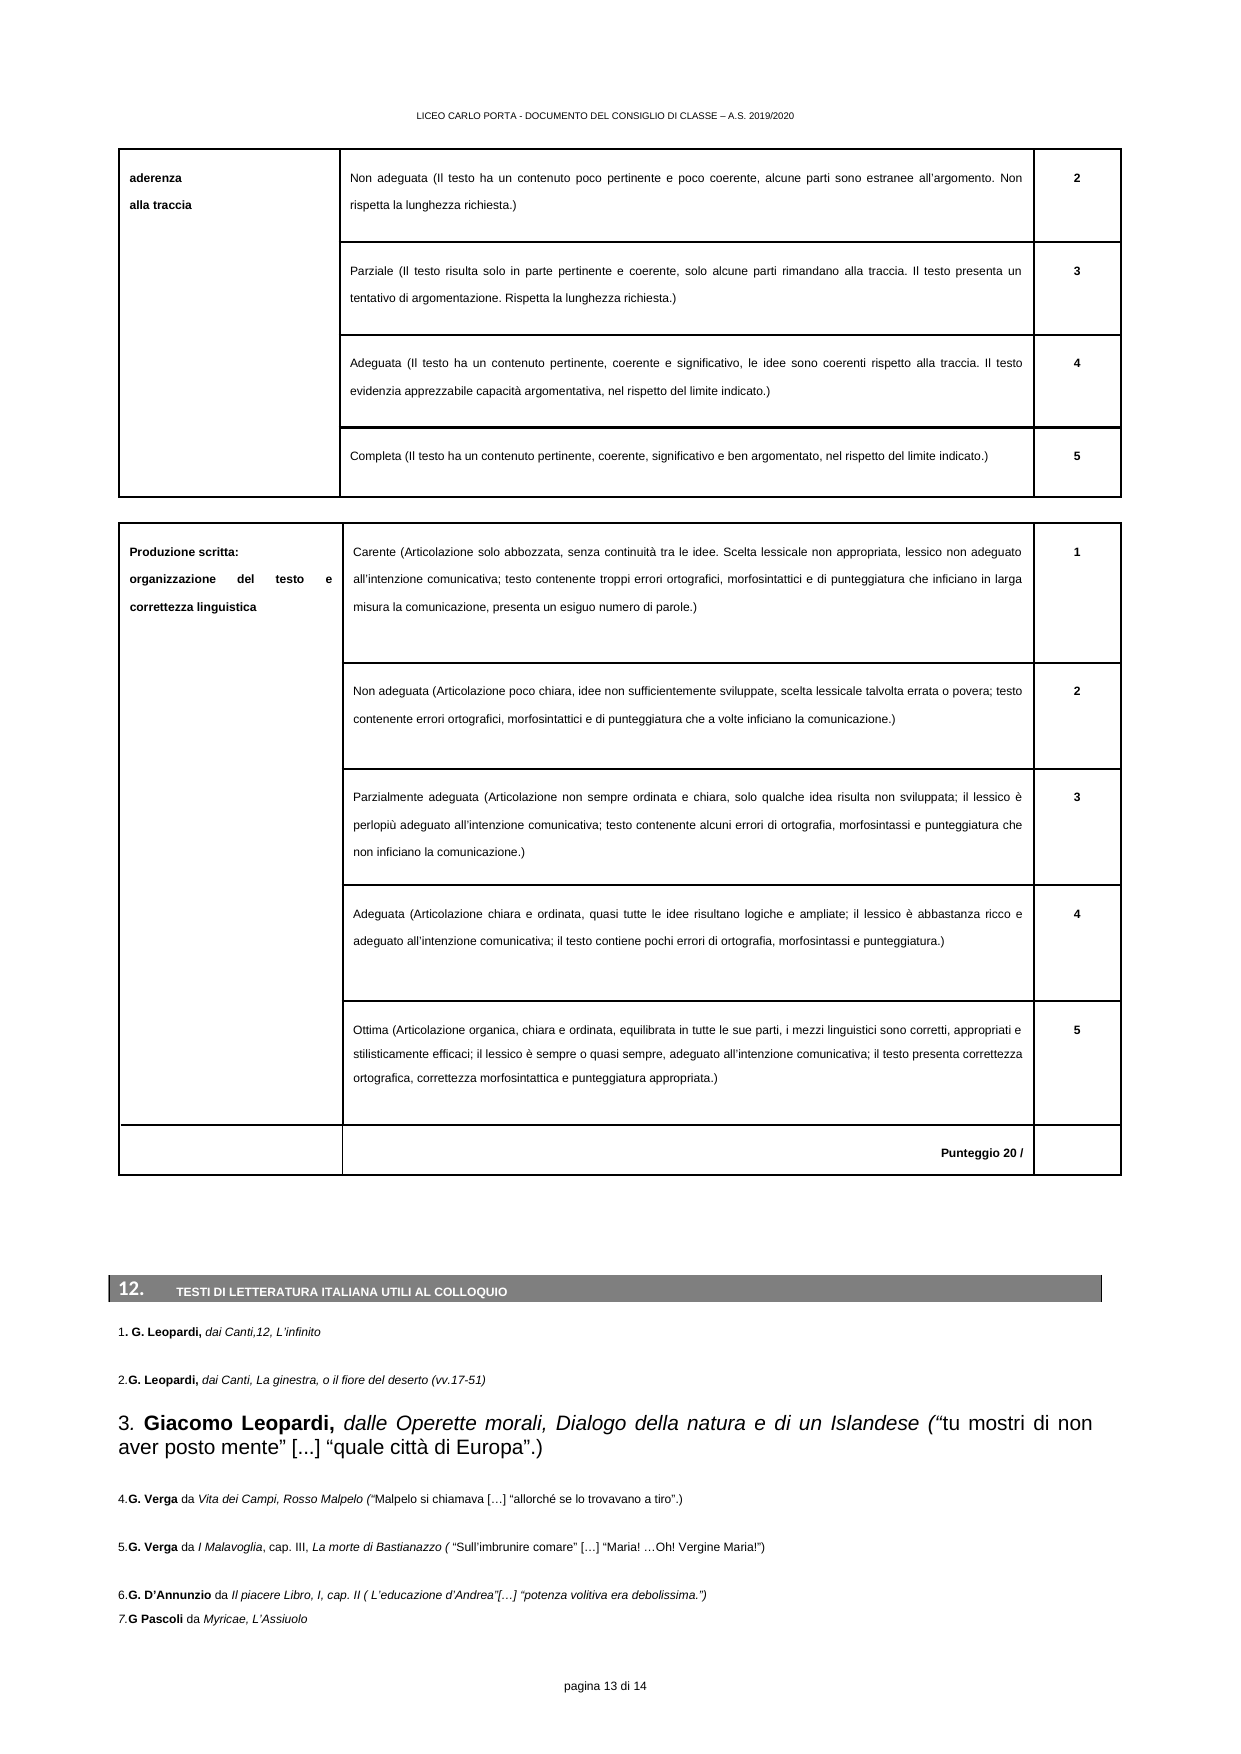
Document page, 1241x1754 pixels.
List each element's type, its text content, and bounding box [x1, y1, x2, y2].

text 3. Giacomo Leopardi, dalle Operette morali, Dialogo della natura e di un Islandese (“tu mostri di non aver posto mente” [...] “quale città di Europa”.) [118, 1411, 1093, 1458]
table_cell 5 [1035, 1002, 1120, 1124]
table_header Produzione scritta: organizzazione del testo e correttezza linguistica [120, 524, 342, 1124]
text 7.G Pascoli da Myricae, L’Assiuolo [118, 1602, 1093, 1626]
list 4.G. Verga da Vita dei Campi, Rosso Malpelo (“Malpelo si chiamava […] “allorché se lo trovavano a tiro”.) [118, 1482, 1093, 1506]
table_cell [120, 1125, 342, 1174]
list TESTI DI LETTERATURA ITALIANA UTILI AL COLLOQUIO [110, 1275, 1101, 1302]
list 1. G. Leopardi, dai Canti,12, L’infinito [118, 1315, 1093, 1339]
table_cell 2 [1035, 150, 1120, 241]
table_cell [1035, 1126, 1120, 1174]
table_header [120, 150, 339, 496]
table_cell Non adeguata (Il testo ha un contenuto poco pertinente e poco coerente, alcune parti sono estranee all’argomento. Non rispetta la lunghezza richiesta.) [341, 150, 1033, 241]
table_cell Parzialmente adeguata (Articolazione non sempre ordinata e chiara, solo qualche idea risulta non sviluppata; il lessico è perlopiù adeguato all’intenzione comunicativa; testo contenente alcuni errori di ortografia, morfosintassi e punteggiatura che non inficiano la comunicazione.) [344, 770, 1033, 884]
table_cell 5 [1035, 429, 1120, 496]
table_cell 3 [1035, 243, 1120, 334]
table_header Carente (Articolazione solo abbozzata, senza continuità tra le idee. Scelta lessicale non appropriata, lessico non adeguato all’intenzione comunicativa; testo contenente troppi errori ortografici, morfosintattici e di punteggiatura che inficiano in larga misura la comunicazione, presenta un esiguo numero di parole.) [344, 524, 1033, 662]
text 6.G. D’Annunzio da Il piacere Libro, I, cap. II ( L’educazione d’Andrea”[…] “potenza volitiva era debolissima.”) [118, 1578, 1093, 1602]
list 5.G. Verga da I Malavoglia, cap. III, La morte di Bastianazzo ( “Sull’imbrunire comare” […] “Maria! …Oh! Vergine Maria!”) [118, 1530, 1093, 1554]
list 2.G. Leopardi, dai Canti, La ginestra, o il fiore del deserto (vv.17-51) [118, 1363, 1093, 1387]
table_cell Completa (Il testo ha un contenuto pertinente, coerente, significativo e ben argomentato, nel rispetto del limite indicato.) [341, 429, 1033, 496]
table_cell 4 [1035, 336, 1120, 426]
table_cell Ottima (Articolazione organica, chiara e ordinata, equilibrata in tutte le sue parti, i mezzi linguistici sono corretti, appropriati e stilisticamente efficaci; il lessico è sempre o quasi sempre, adeguato all’intenzione comunicativa; il testo presenta correttezza ortografica, correttezza morfosintattica e punteggiatura appropriata.) [344, 1002, 1033, 1124]
table_cell 3 [1035, 770, 1120, 884]
table_header 1 [1035, 524, 1120, 662]
table_cell Punteggio 20 / [343, 1126, 1033, 1174]
table_cell Adeguata (Articolazione chiara e ordinata, quasi tutte le idee risultano logiche e ampliate; il lessico è abbastanza ricco e adeguato all’intenzione comunicativa; il testo contiene pochi errori di ortografia, morfosintassi e punteggiatura.) [344, 886, 1033, 1000]
table_cell 2 [1035, 664, 1120, 768]
table_cell Adeguata (Il testo ha un contenuto pertinente, coerente e significativo, le idee sono coerenti rispetto alla traccia. Il testo evidenzia apprezzabile capacità argomentativa, nel rispetto del limite indicato.) [341, 336, 1033, 426]
table_cell 4 [1035, 886, 1120, 1000]
table_cell Parziale (Il testo risulta solo in parte pertinente e coerente, solo alcune parti rimandano alla traccia. Il testo presenta un tentativo di argomentazione. Rispetta la lunghezza richiesta.) [341, 243, 1033, 334]
table_cell Non adeguata (Articolazione poco chiara, idee non sufficientemente sviluppate, scelta lessicale talvolta errata o povera; testo contenente errori ortografici, morfosintattici e di punteggiatura che a volte inficiano la comunicazione.) [344, 664, 1033, 768]
